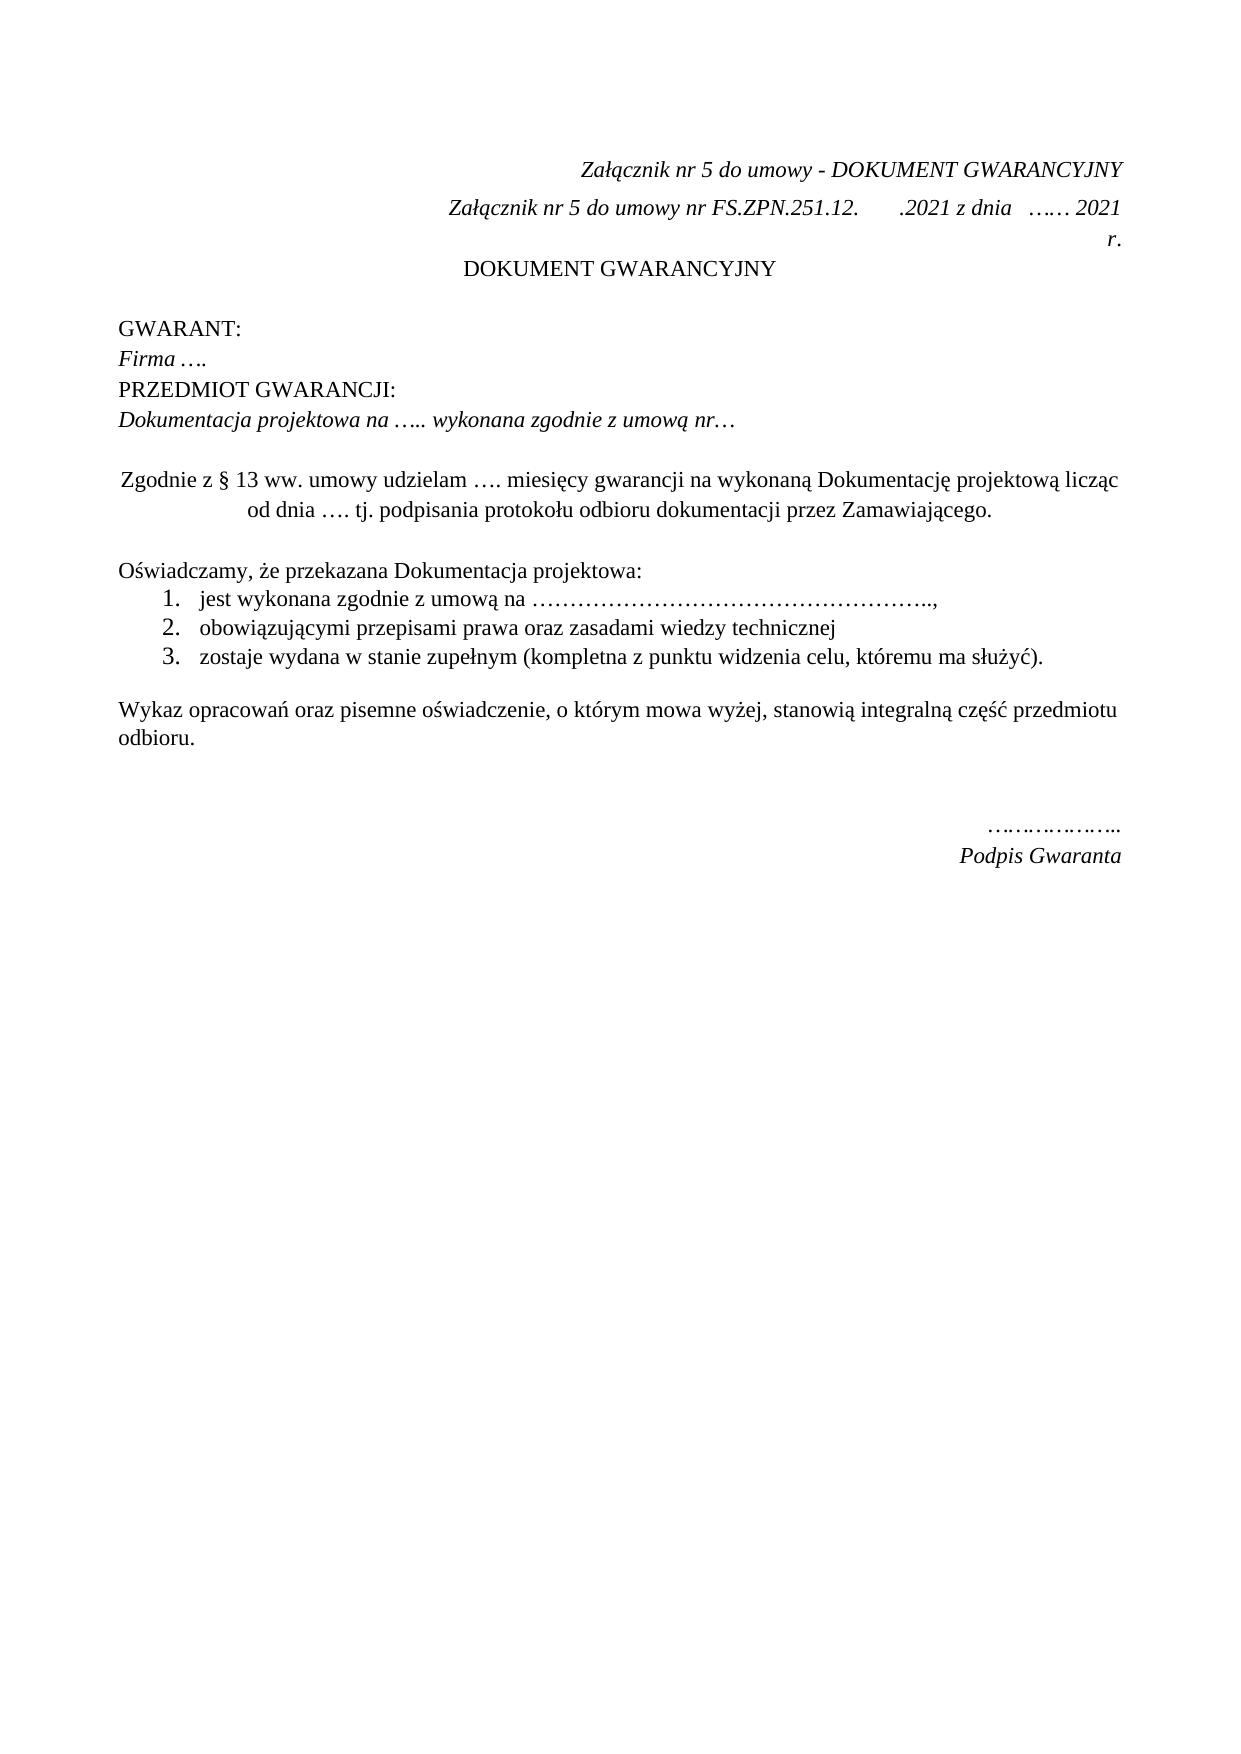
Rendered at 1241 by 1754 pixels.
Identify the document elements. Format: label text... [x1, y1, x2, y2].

text Oświadczamy, że przekazana Dokumentacja projektowa: [118, 557, 1122, 583]
text Firma …. [118, 346, 1122, 372]
text DOKUMENT GWARANCYJNY [118, 255, 1122, 281]
text ……………….. [118, 811, 1122, 838]
text Zgodnie z § 13 ww. umowy udzielam …. miesięcy gwarancji na wykonaną Dokumentację projektową licząc od dnia …. tj. podpisania protokołu odbioru dokumentacji przez Zamawiającego. [118, 466, 1122, 523]
list jest wykonana zgodnie z umową na …………………………………………….., [162, 583, 1122, 612]
list obowiązującymi przepisami prawa oraz zasadami wiedzy technicznej [162, 612, 1122, 641]
list zostaje wydana w stanie zupełnym (kompletna z punktu widzenia celu, któremu ma służyć). [162, 641, 1122, 669]
text Dokumentacja projektowa na ….. wykonana zgodnie z umową nr… [118, 406, 1122, 432]
text Podpis Gwaranta [118, 842, 1122, 868]
text GWARANT: [118, 315, 1122, 342]
text Wykaz opracowań oraz pisemne oświadczenie, o którym mowa wyżej, stanowią integralną część przedmiotu odbioru. [118, 696, 1122, 751]
text PRZEDMIOT GWARANCJI: [118, 376, 1122, 402]
subtitle Załącznik nr 5 do umowy - DOKUMENT GWARANCYJNY [118, 156, 1122, 182]
text Załącznik nr 5 do umowy nr FS.ZPN.251.12. .2021 z dnia …… 2021 r. [428, 194, 1122, 251]
